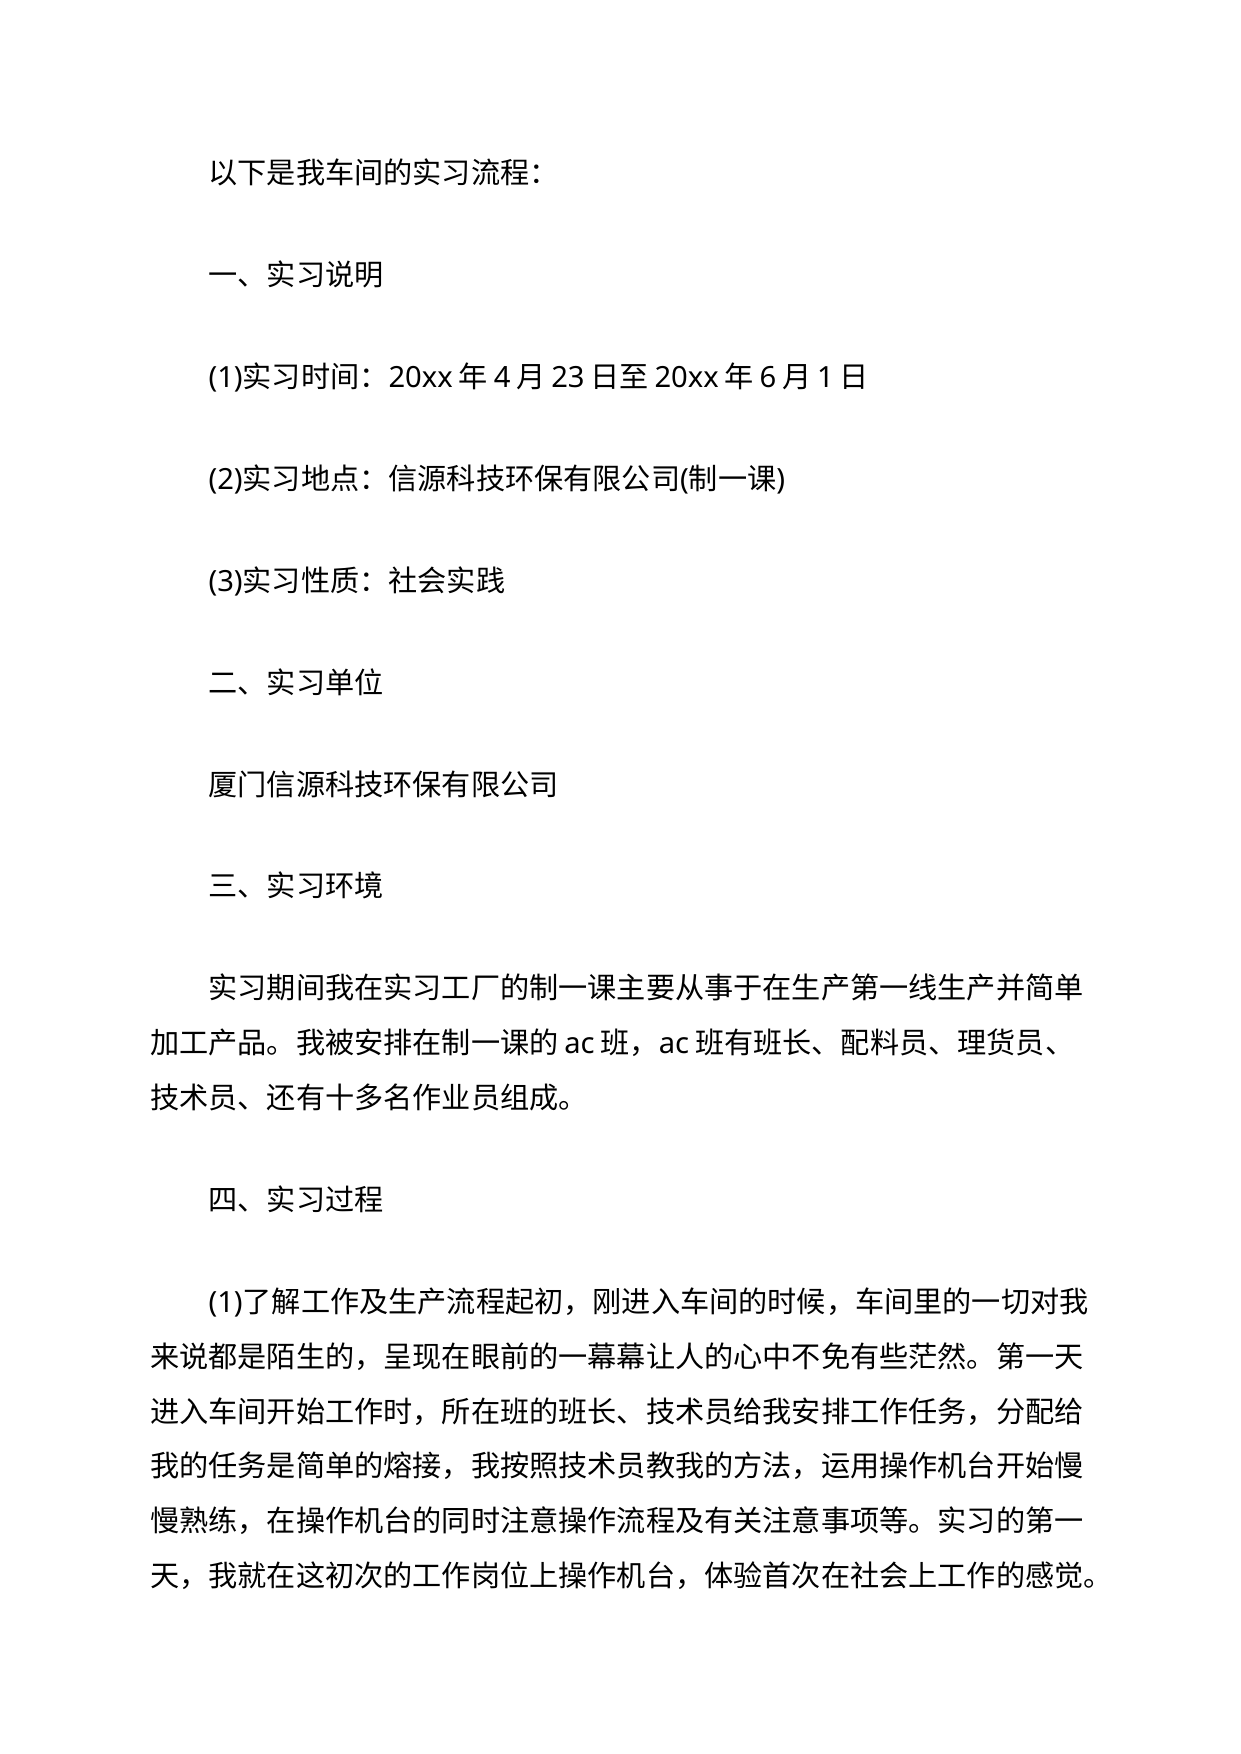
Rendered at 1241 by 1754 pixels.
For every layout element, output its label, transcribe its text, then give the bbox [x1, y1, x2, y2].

text (1)实习时间：20xx年4月23日至20xx年6月1日 [150, 353, 1090, 396]
text 以下是我车间的实习流程： [150, 150, 1090, 192]
text 四、实习过程 [150, 1176, 1090, 1219]
text 二、实习单位 [150, 659, 1090, 702]
text 一、实习说明 [150, 252, 1090, 294]
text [150, 1278, 1090, 1595]
text (2)实习地点：信源科技环保有限公司(制一课) [150, 456, 1090, 498]
text 实习期间我在实习工厂的制一课主要从事于在生产第一线生产并简单加工产品。我被安排在制一课的ac班，ac班有班长、配料员、理货员、技术员、还有十多名作业员组成。 [150, 965, 1090, 1117]
text (3)实习性质：社会实践 [150, 557, 1090, 600]
text 三、实习环境 [150, 863, 1090, 905]
text 厦门信源科技环保有限公司 [150, 761, 1090, 803]
